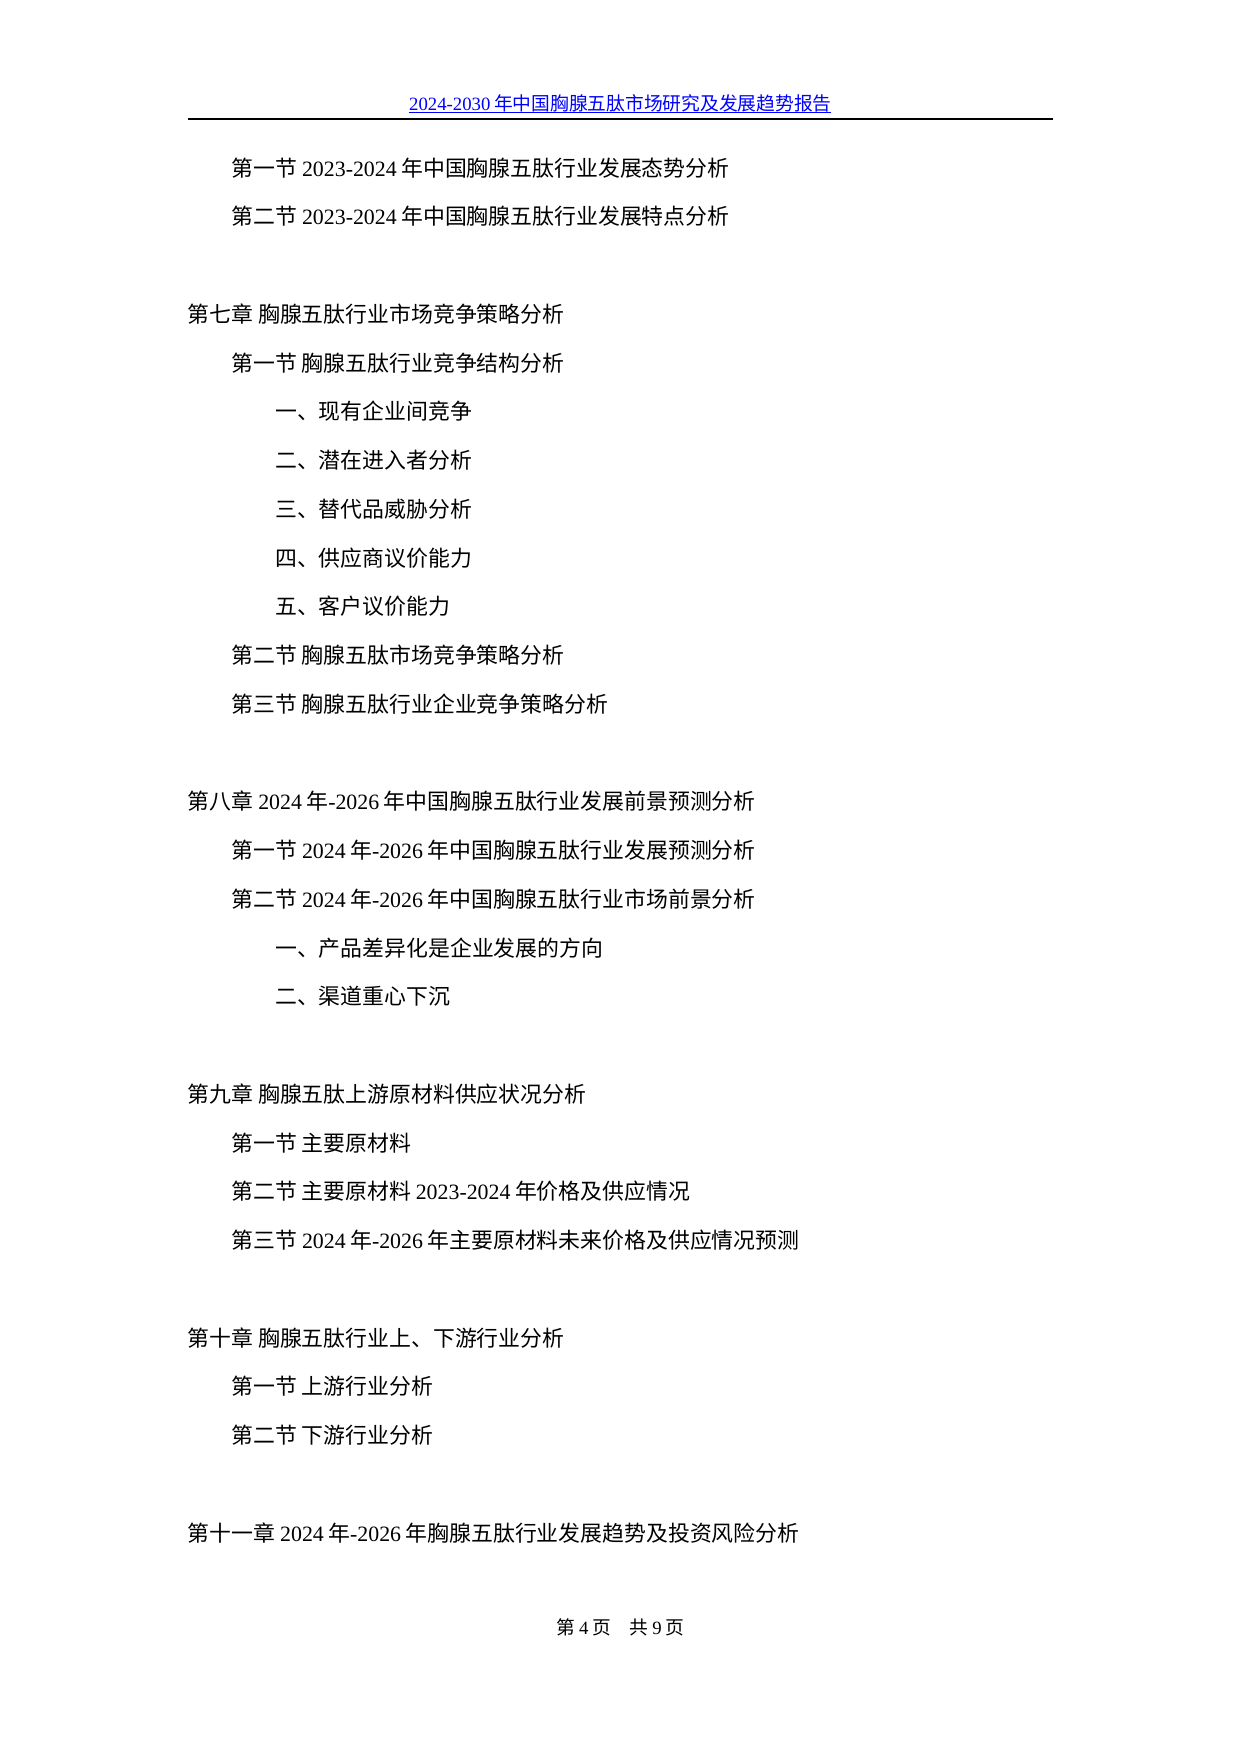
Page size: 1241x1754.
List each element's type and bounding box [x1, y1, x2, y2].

text [187, 150, 1053, 1548]
